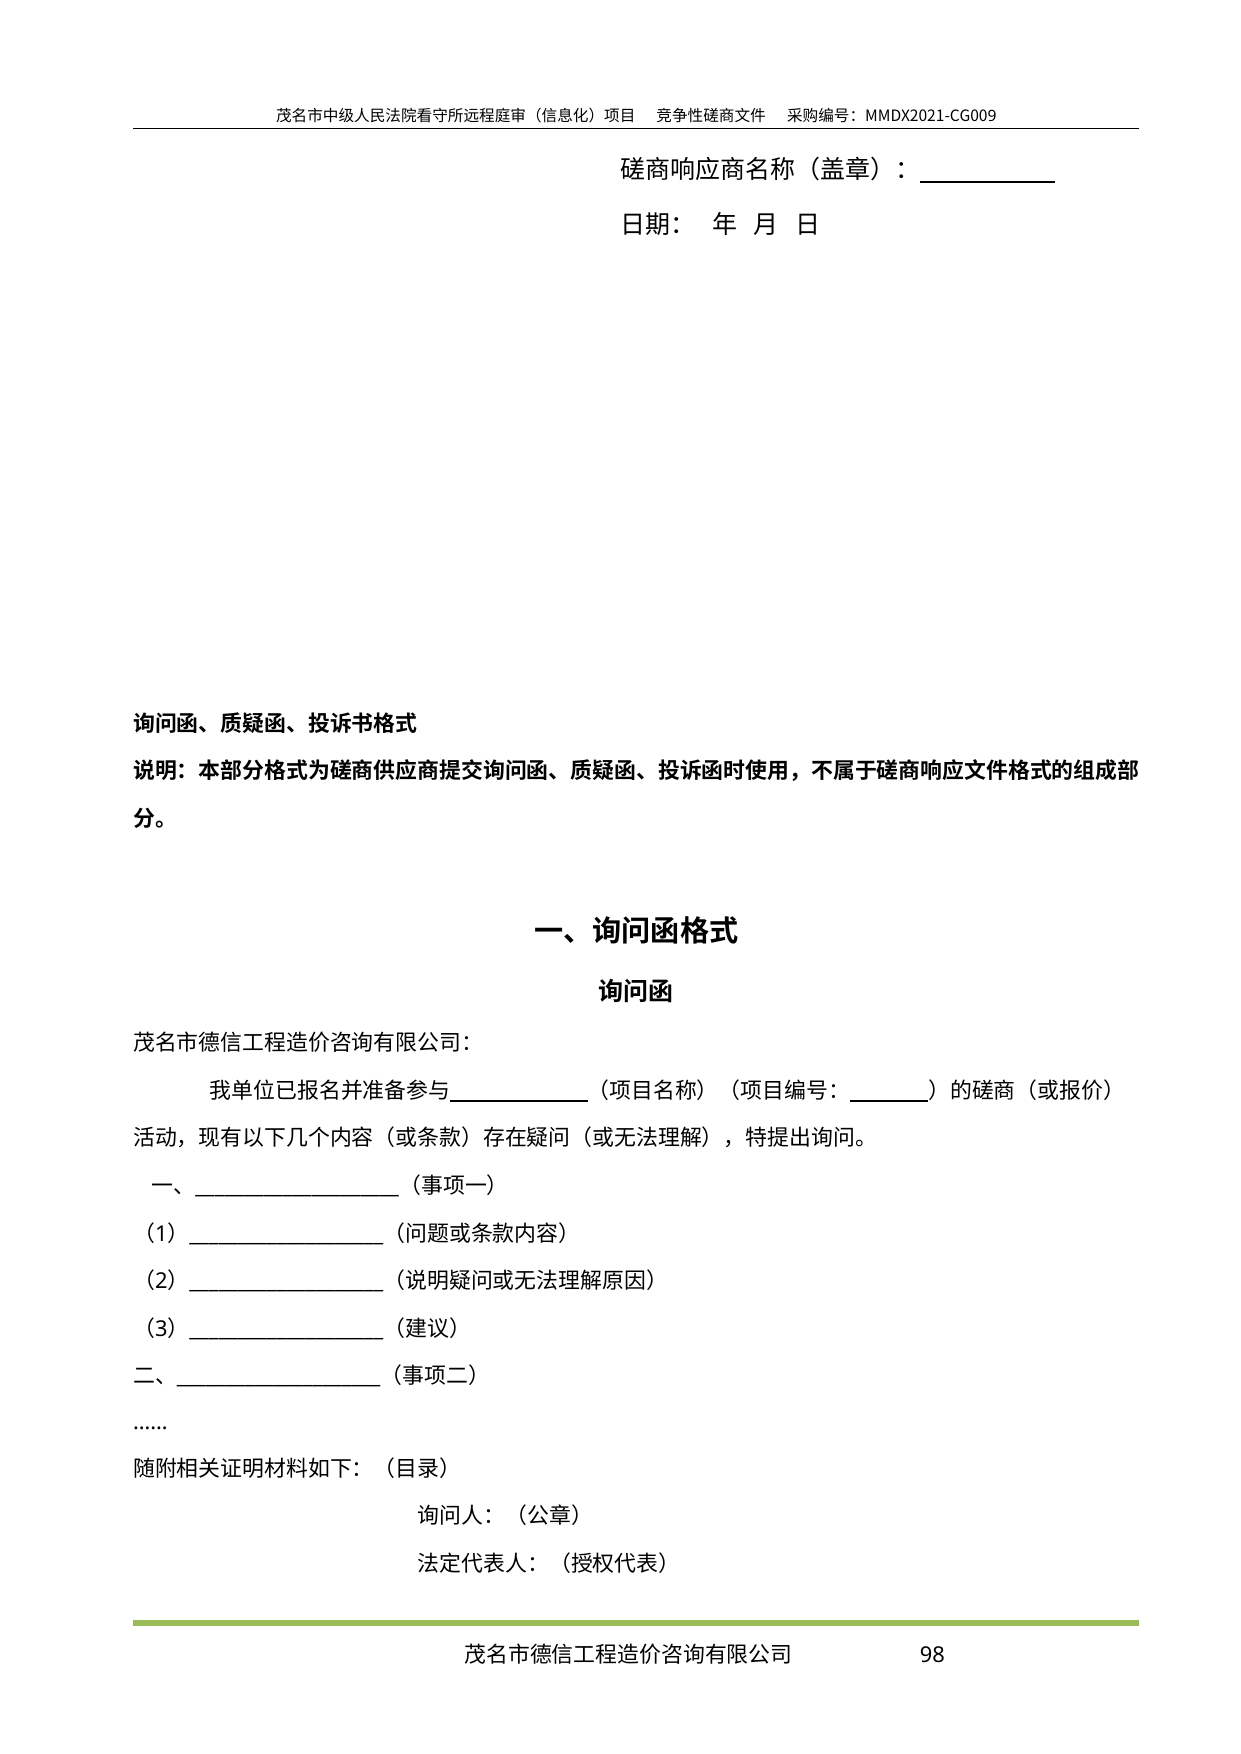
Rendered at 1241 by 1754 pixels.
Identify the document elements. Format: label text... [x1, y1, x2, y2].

text 二、_____________________（事项二） [133, 1358, 1139, 1390]
text 法定代表人：（授权代表） [133, 1546, 1139, 1577]
text 询问人：（公章） [133, 1498, 1139, 1530]
text 磋商响应商名称（盖章）： [133, 150, 1139, 186]
text 一、_____________________（事项一） [151, 1168, 1139, 1200]
text 随附相关证明材料如下：（目录） [133, 1451, 1139, 1482]
text 日期： 年 月 日 [133, 204, 1139, 241]
text 询问函 [133, 971, 1139, 1007]
text （1）____________________（问题或条款内容） [133, 1216, 1139, 1247]
text 一、询问函格式 [133, 908, 1139, 950]
text （3）____________________（建议） [133, 1311, 1139, 1342]
text 我单位已报名并准备参与 （项目名称）（项目编号： ）的磋商（或报价）活动，现有以下几个内容（或条款）存在疑问（或无法理解），特提出询问。 [133, 1073, 1139, 1152]
text （2）____________________（说明疑问或无法理解原因） [133, 1263, 1139, 1295]
text 说明：本部分格式为磋商供应商提交询问函、质疑函、投诉函时使用，不属于磋商响应文件格式的组成部分。 [133, 753, 1139, 832]
text 茂名市德信工程造价咨询有限公司： [133, 1025, 1139, 1057]
text …… [133, 1406, 1139, 1436]
text 询问函、质疑函、投诉书格式 [133, 706, 1139, 737]
